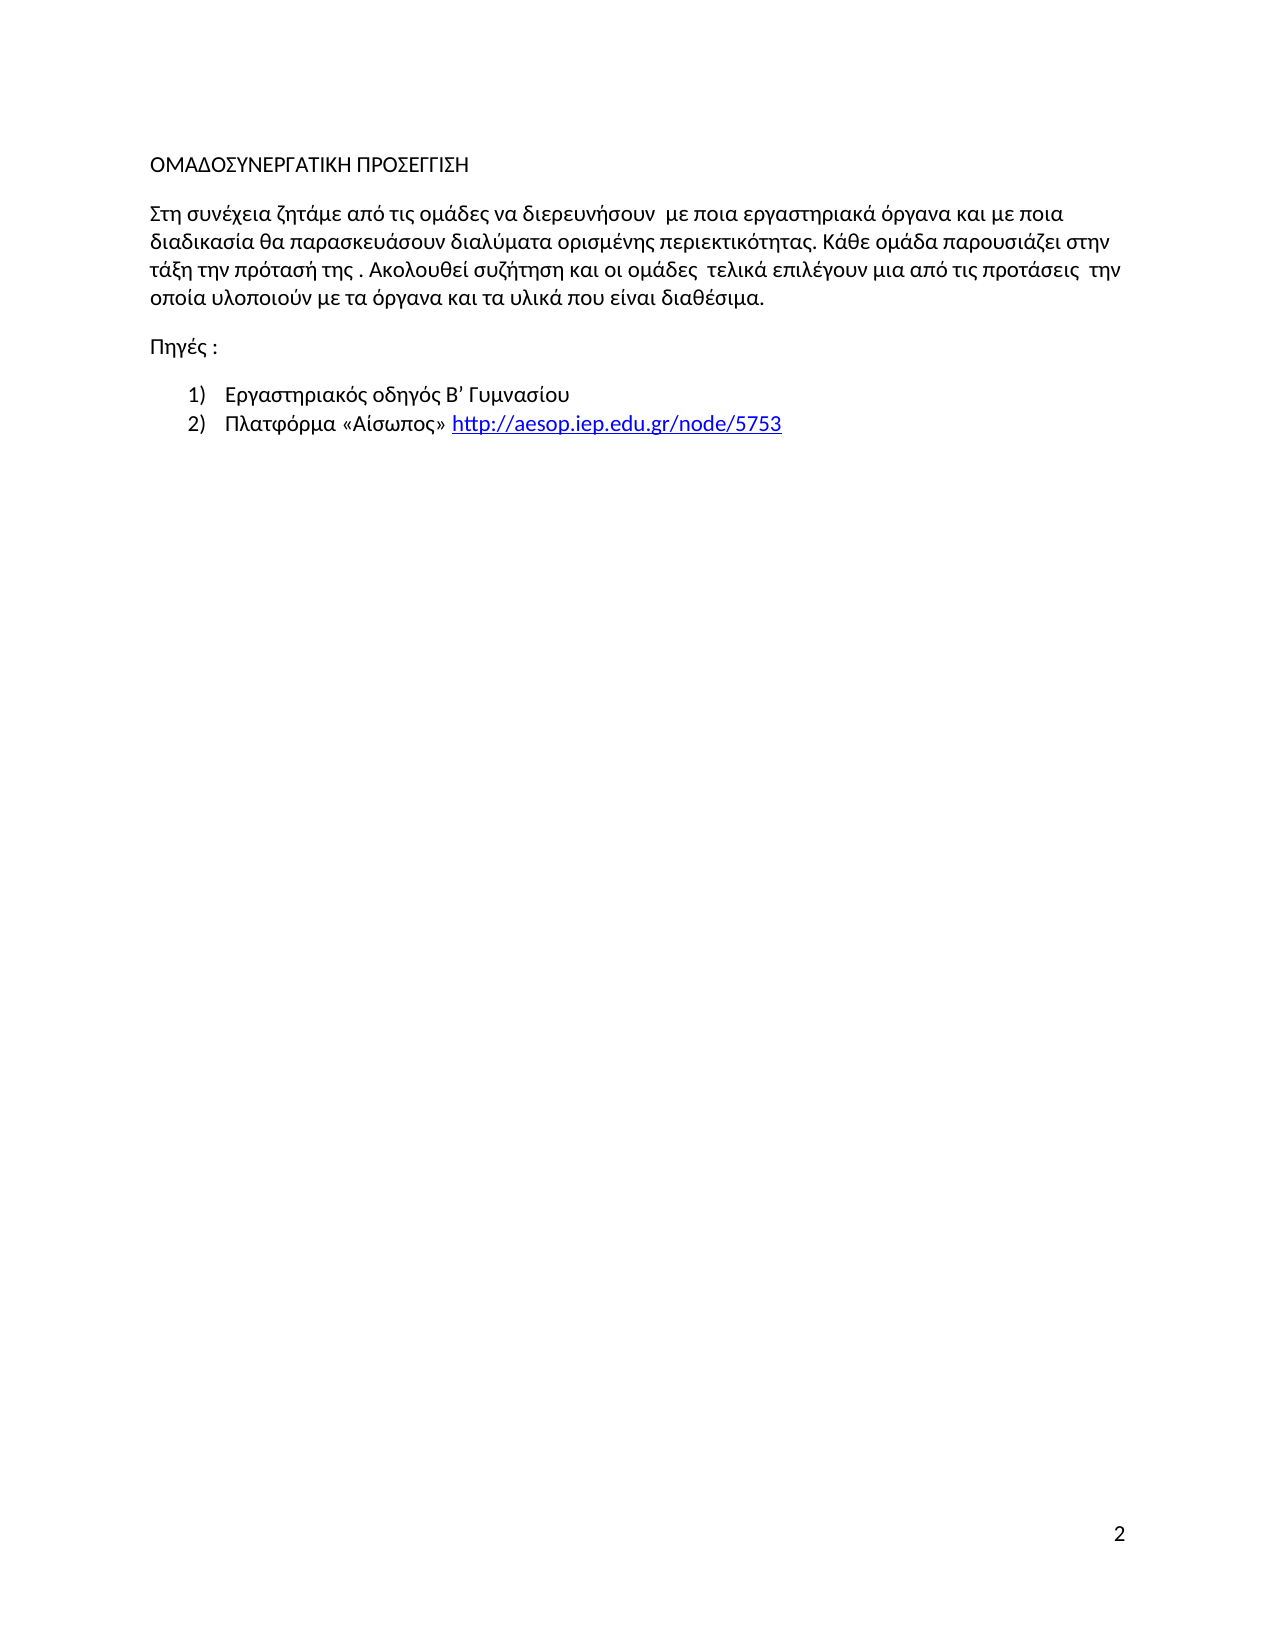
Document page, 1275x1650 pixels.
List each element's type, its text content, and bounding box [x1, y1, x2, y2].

text Στη συνέχεια ζητάμε από τις ομάδες να διερευνήσουν με ποια εργαστηριακά όργανα και με ποια διαδικασία θα παρασκευάσουν διαλύματα ορισμένης περιεκτικότητας. Κάθε ομάδα παρουσιάζει στην τάξη την πρότασή της . Ακολουθεί συζήτηση και οι ομάδες τελικά επιλέγουν μια από τις προτάσεις την οποία υλοποιούν με τα όργανα και τα υλικά που είναι διαθέσιμα. [150, 199, 1125, 311]
list Πλατφόρμα «Αίσωπος» http://aesop.iep.edu.gr/node/5753 [187, 409, 1125, 437]
text ΟΜΑΔΟΣΥΝΕΡΓΑΤΙΚΗ ΠΡΟΣΕΓΓΙΣΗ [150, 150, 1125, 178]
list Εργαστηριακός οδηγός Β’ Γυμνασίου [187, 381, 1125, 409]
text Πηγές : [150, 332, 1125, 360]
